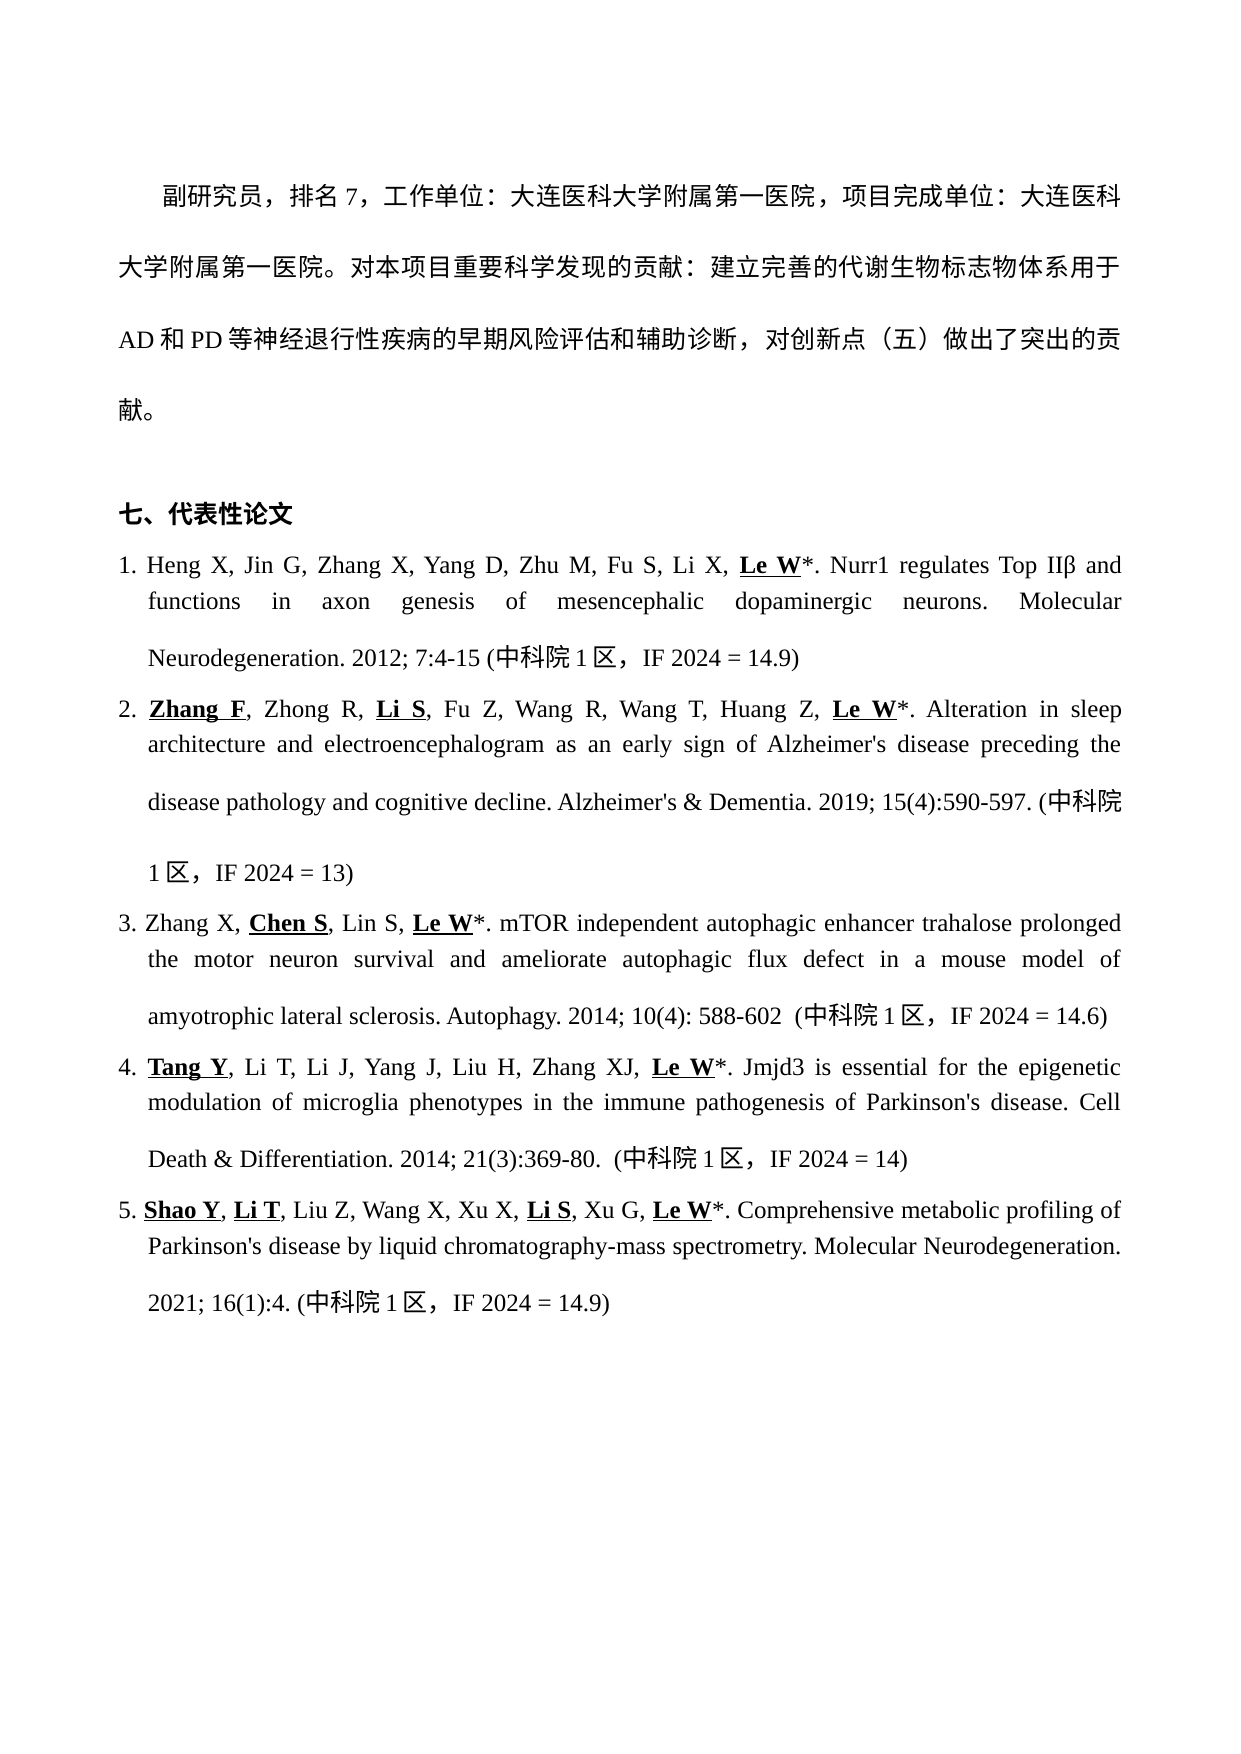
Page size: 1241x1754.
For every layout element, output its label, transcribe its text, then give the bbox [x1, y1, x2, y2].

text 七、代表性论文 [118, 480, 1122, 545]
text 2. Zhang F, Zhong R, Li S, Fu Z, Wang R, Wang T, Huang Z, Le W*. Alteration in sleep architecture and electroencephalogram as an early sign of Alzheimer's disease preceding the disease pathology and cognitive decline. Alzheimer's & Dementia. 2019; 15(4):590-597. (中科院1区，IF 2024 = 13) [118, 692, 1122, 903]
text 4. Tang Y, Li T, Li J, Yang J, Liu H, Zhang XJ, Le W*. Jmjd3 is essential for the epigenetic modulation of microglia phenotypes in the immune pathogenesis of Parkinson's disease. Cell Death & Differentiation. 2014; 21(3):369-80. (中科院1区，IF 2024 = 14) [118, 1050, 1122, 1189]
text 1. Heng X, Jin G, Zhang X, Yang D, Zhu M, Fu S, Li X, Le W*. Nurr1 regulates Top IIβ and functions in axon genesis of mesencephalic dopaminergic neurons. Molecular Neurodegeneration. 2012; 7:4-15 (中科院1区，IF 2024 = 14.9) [118, 549, 1122, 688]
text 副研究员，排名7，工作单位：大连医科大学附属第一医院，项目完成单位：大连医科大学附属第一医院。对本项目重要科学发现的贡献：建立完善的代谢生物标志物体系用于AD和PD等神经退行性疾病的早期风险评估和辅助诊断，对创新点（五）做出了突出的贡献。 [118, 162, 1122, 441]
text 5. Shao Y, Li T, Liu Z, Wang X, Xu X, Li S, Xu G, Le W*. Comprehensive metabolic profiling of Parkinson's disease by liquid chromatography-mass spectrometry. Molecular Neurodegeneration. 2021; 16(1):4. (中科院1区，IF 2024 = 14.9) [118, 1193, 1122, 1333]
text 3. Zhang X, Chen S, Lin S, Le W*. mTOR independent autophagic enhancer trahalose prolonged the motor neuron survival and ameliorate autophagic flux defect in a mouse model of amyotrophic lateral sclerosis. Autophagy. 2014; 10(4): 588-602 (中科院1区，IF 2024 = 14.6) [118, 907, 1122, 1046]
